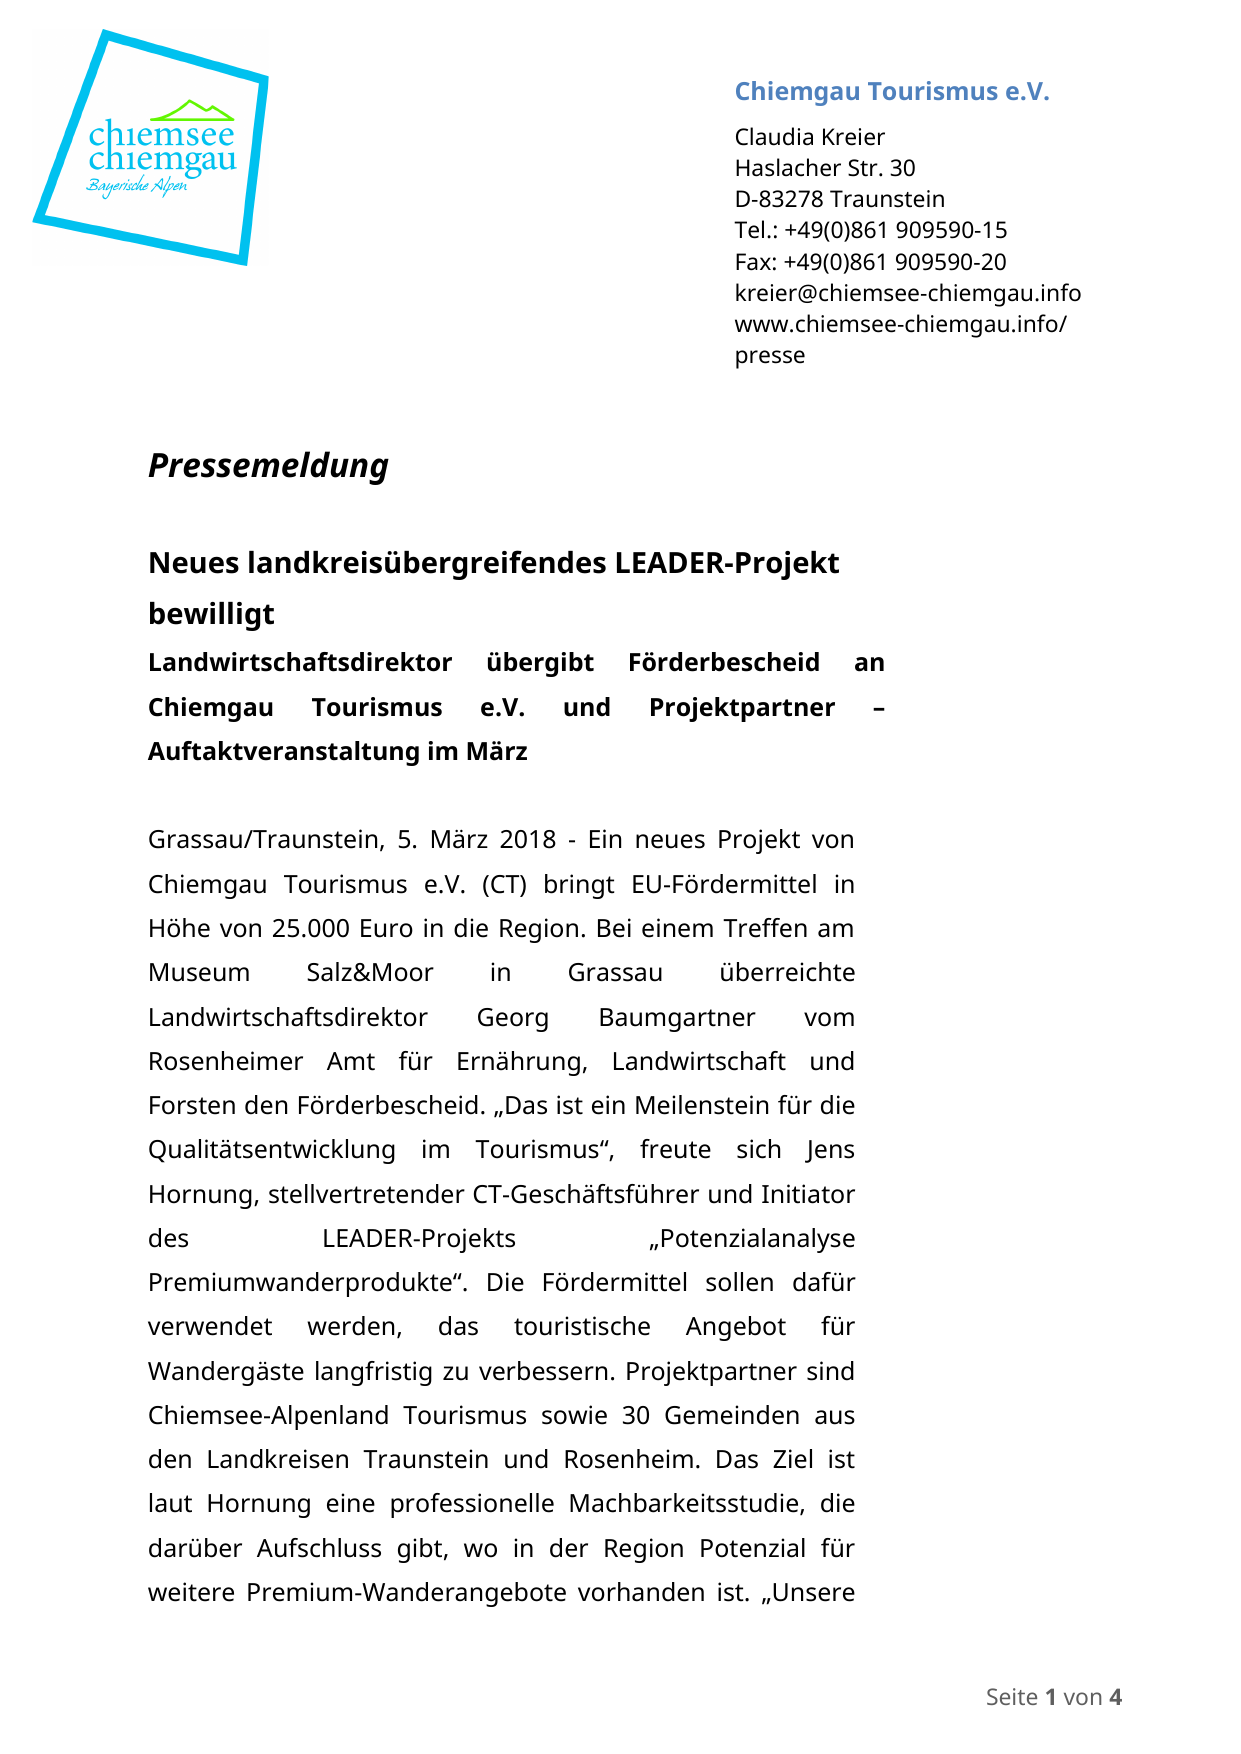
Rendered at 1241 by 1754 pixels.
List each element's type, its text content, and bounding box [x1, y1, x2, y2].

text Landwirtschaftsdirektor übergibt Förderbescheid an Chiemgau Tourismus e.V. und Projektpartner – Auftaktveranstaltung im März [148, 645, 886, 768]
picture [32, 223, 239, 266]
picture [46, 42, 258, 254]
text Pressemeldung [148, 442, 886, 488]
text Neues landkreisübergreifendes LEADER-Projekt bewilligt [148, 542, 886, 633]
picture [32, 29, 102, 218]
picture [108, 29, 269, 75]
picture [248, 90, 269, 266]
